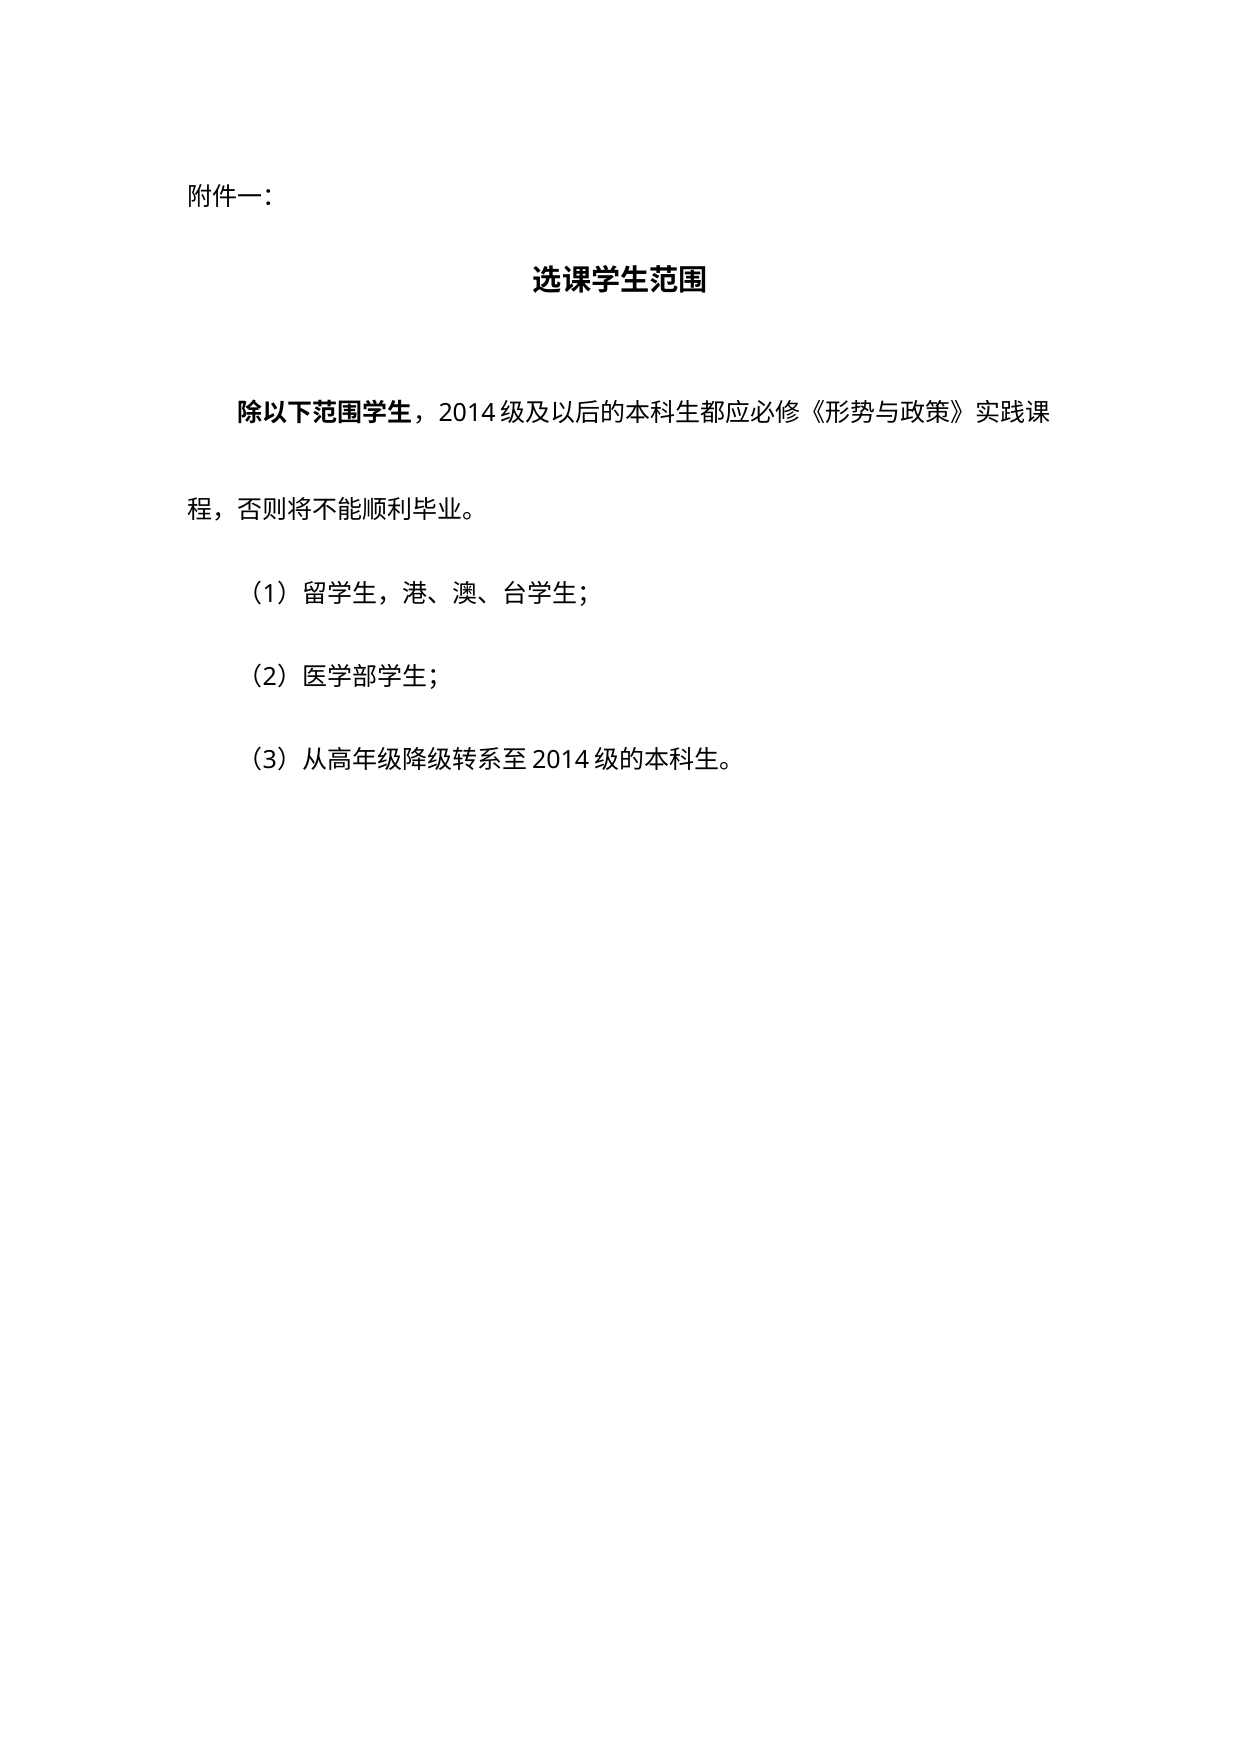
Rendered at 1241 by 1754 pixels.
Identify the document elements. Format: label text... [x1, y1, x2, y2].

title 选课学生范围 [187, 245, 1053, 310]
text （3）从高年级降级转系至2014级的本科生。 [187, 725, 1053, 790]
text （2）医学部学生； [187, 642, 1053, 707]
text 附件一： [187, 162, 1053, 227]
text （1）留学生，港、澳、台学生； [187, 559, 1053, 624]
text 除以下范围学生，2014级及以后的本科生都应必修《形势与政策》实践课程，否则将不能顺利毕业。 [187, 378, 1053, 541]
